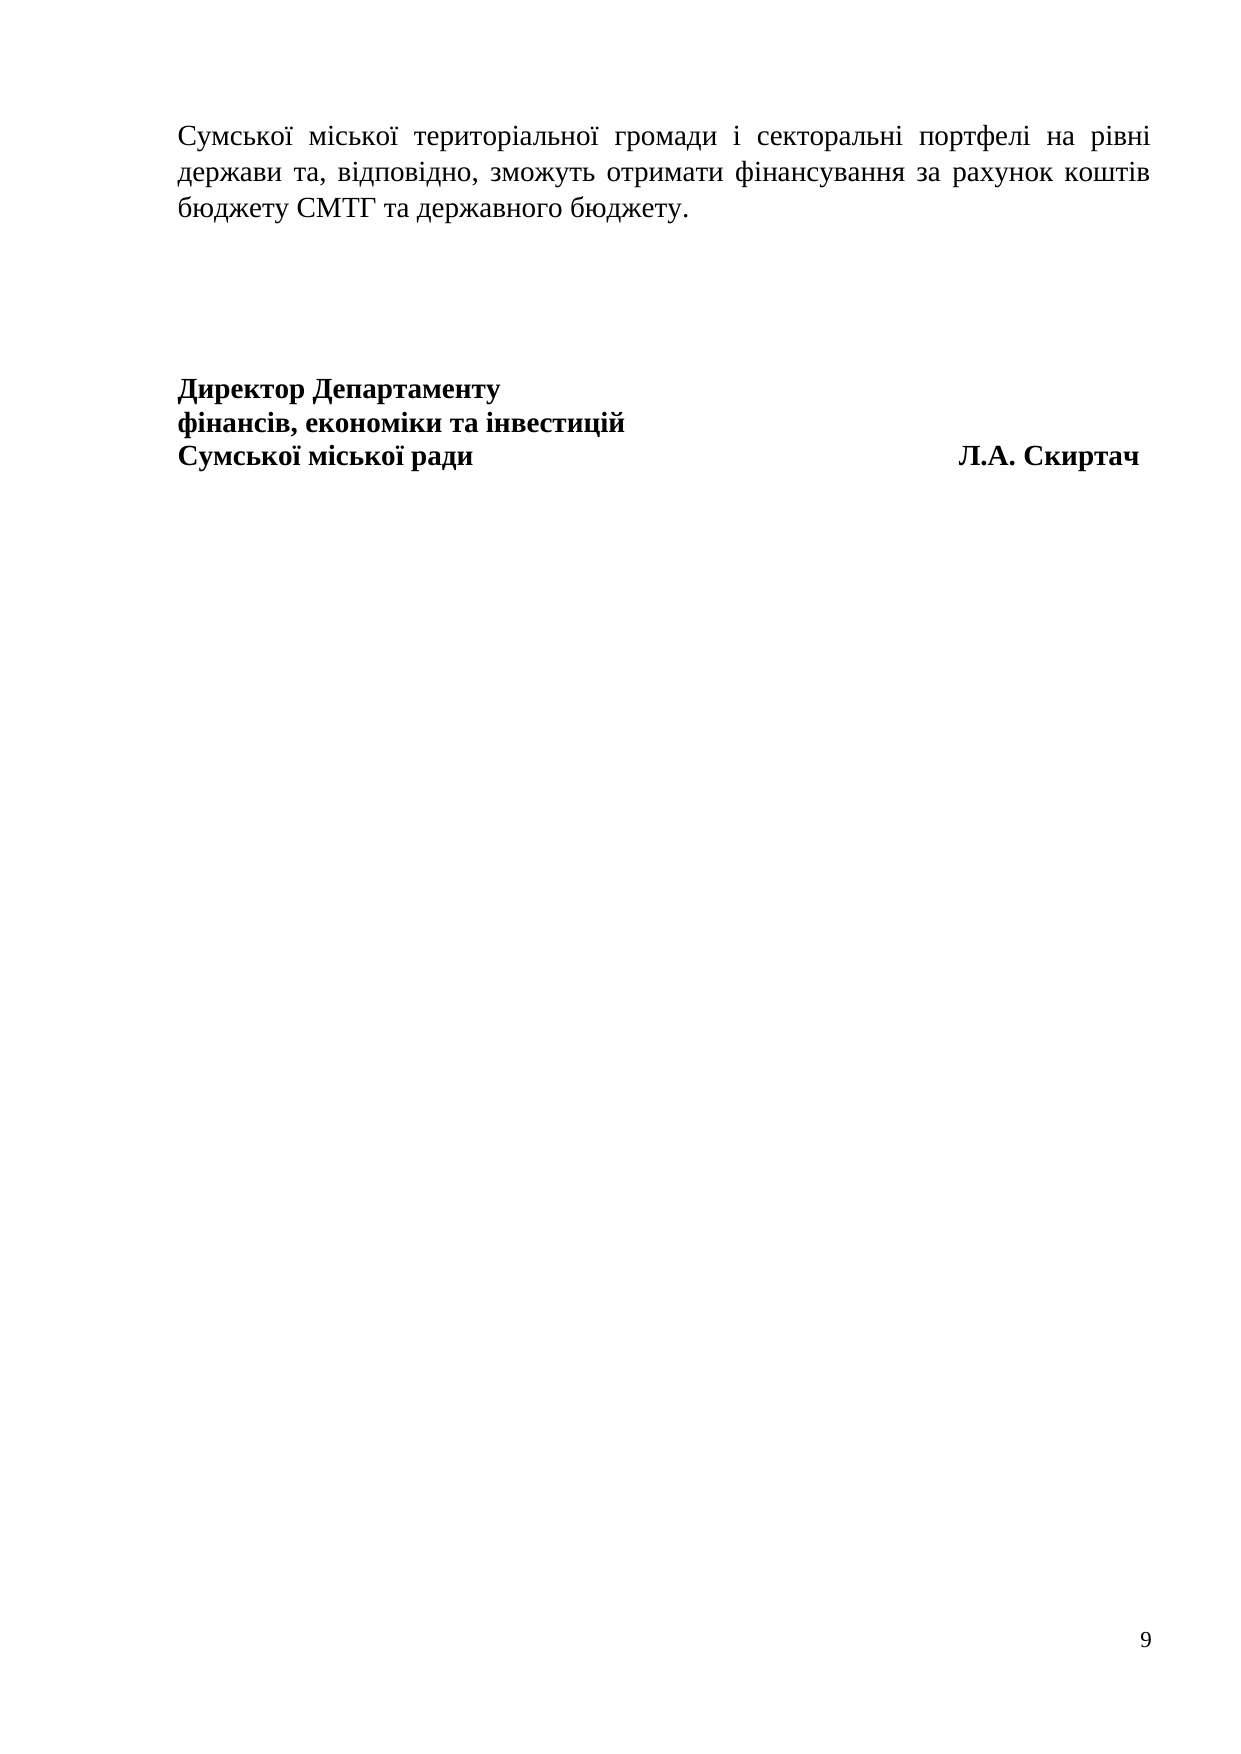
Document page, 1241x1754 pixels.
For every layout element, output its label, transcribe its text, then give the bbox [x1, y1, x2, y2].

text Директор Департаменту [177, 371, 1152, 405]
text Сумської міської ради Л.А. Скиртач [177, 438, 1152, 472]
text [177, 118, 1152, 224]
text фінансів, економіки та інвестицій [177, 405, 1152, 438]
